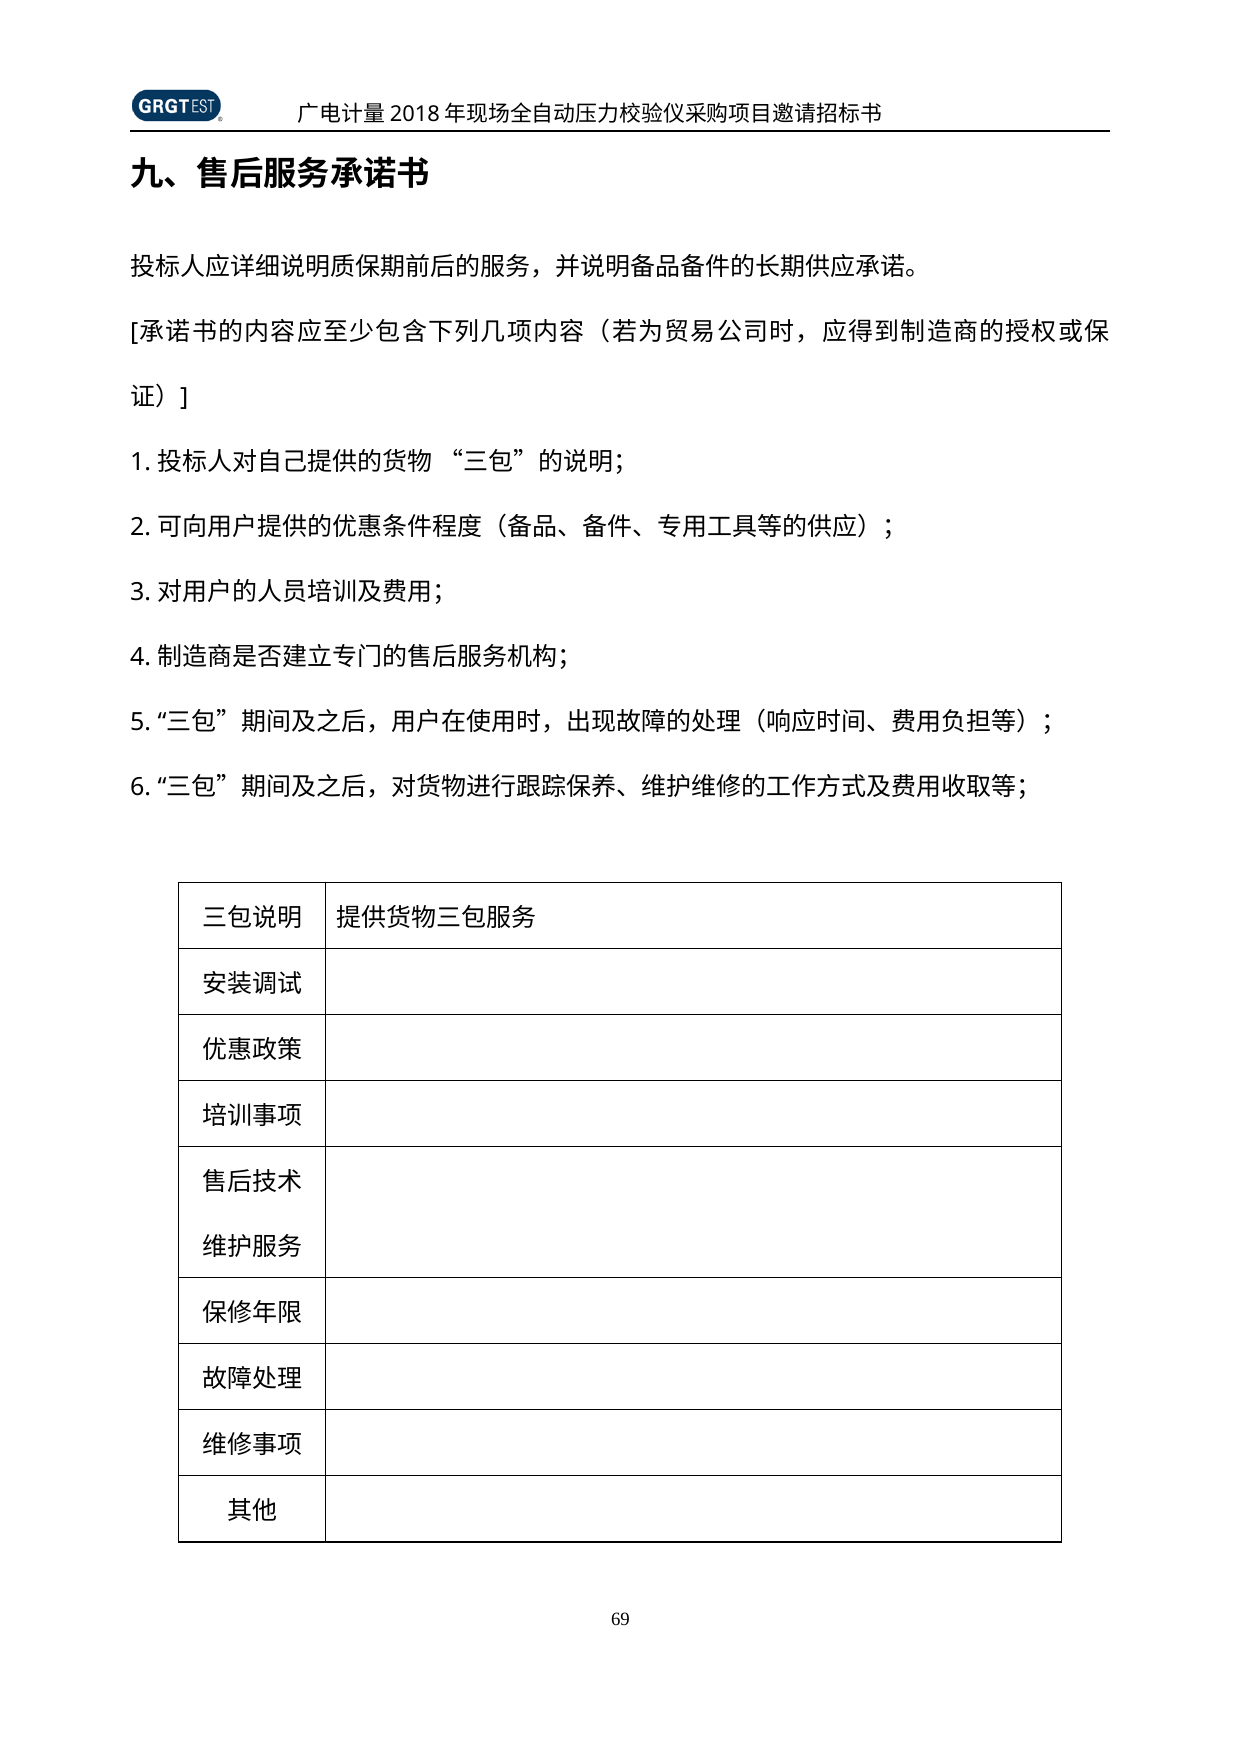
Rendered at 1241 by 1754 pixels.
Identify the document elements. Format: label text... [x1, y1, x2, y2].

table_header 三包说明 [179, 883, 325, 948]
table_cell [326, 949, 1061, 1014]
table_header 提供货物三包服务 [326, 883, 1061, 948]
text 1. 投标人对自己提供的货物 “三包”的说明； [130, 427, 1110, 492]
text 投标人应详细说明质保期前后的服务，并说明备品备件的长期供应承诺。 [130, 232, 1110, 297]
table_cell [326, 1015, 1061, 1080]
table_cell 培训事项 [179, 1081, 325, 1146]
table_cell [326, 1147, 1061, 1277]
table_cell 安装调试 [179, 949, 325, 1014]
picture [129, 88, 224, 122]
text [承诺书的内容应至少包含下列几项内容（若为贸易公司时，应得到制造商的授权或保证）] [130, 297, 1110, 427]
table_cell [326, 1278, 1061, 1343]
text 3. 对用户的人员培训及费用； [130, 557, 1110, 622]
table_cell [326, 1344, 1061, 1409]
text 6. “三包”期间及之后，对货物进行跟踪保养、维护维修的工作方式及费用收取等； [130, 752, 1110, 817]
table_cell 优惠政策 [179, 1015, 325, 1080]
text 2. 可向用户提供的优惠条件程度（备品、备件、专用工具等的供应）； [130, 492, 1110, 557]
table_cell 维修事项 [179, 1410, 325, 1475]
table_cell [326, 1081, 1061, 1146]
text 4. 制造商是否建立专门的售后服务机构； [130, 622, 1110, 687]
table_cell [326, 1476, 1061, 1541]
text 5. “三包”期间及之后，用户在使用时，出现故障的处理（响应时间、费用负担等）； [130, 687, 1110, 752]
table_cell 售后技术 维护服务 [179, 1147, 325, 1277]
table_cell [326, 1410, 1061, 1475]
subtitle 九、售后服务承诺书 [130, 138, 1110, 203]
table_cell 其他 [179, 1476, 325, 1541]
table_cell 保修年限 [179, 1278, 325, 1343]
table_cell 故障处理 [179, 1344, 325, 1409]
